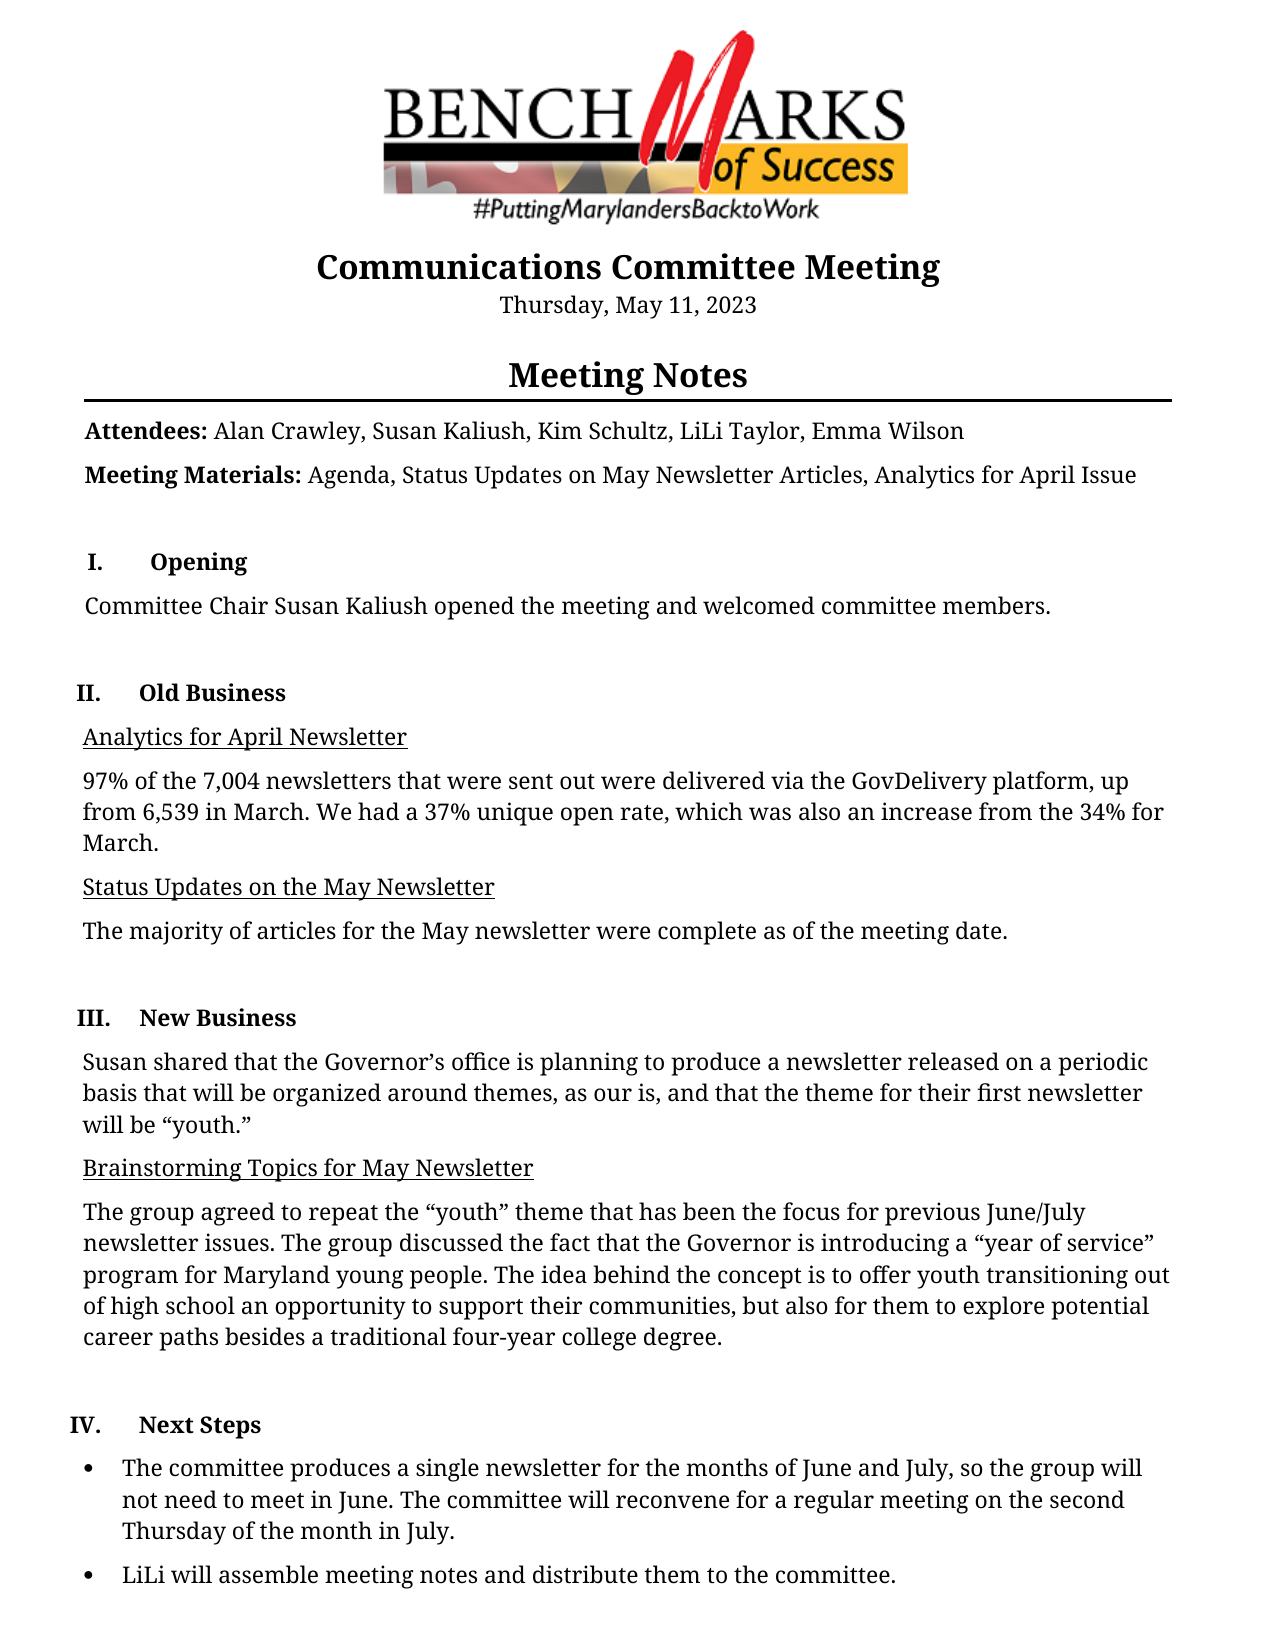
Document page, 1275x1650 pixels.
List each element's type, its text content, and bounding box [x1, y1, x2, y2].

text Status Updates on the May Newsletter [82, 871, 1172, 902]
text 97% of the 7,004 newsletters that were sent out were delivered via the GovDelivery platform, up from 6,539 in March. We had a 37% unique open rate, which was also an increase from the 34% for March. [82, 765, 1172, 858]
text Susan shared that the Governor’s office is planning to produce a newsletter released on a periodic basis that will be organized around themes, as our is, and that the theme for their first newsletter will be “youth.” [82, 1046, 1172, 1140]
text Meeting Notes [84, 352, 1172, 399]
list The committee produces a single newsletter for the months of June and July, so the group will not need to meet in June. The committee will reconvene for a regular meeting on the second Thursday of the month in July. [84, 1452, 1172, 1546]
text Attendees: Alan Crawley, Susan Kaliush, Kim Schultz, LiLi Taylor, Emma Wilson [84, 415, 1172, 446]
text Committee Chair Susan Kaliush opened the meeting and welcomed committee members. [84, 590, 1172, 621]
list Old Business [101, 677, 1172, 708]
text Analytics for April Newsletter [82, 721, 1172, 752]
list New Business [111, 1002, 1172, 1033]
list Next Steps [101, 1408, 1172, 1440]
text Meeting Materials: Agenda, Status Updates on May Newsletter Articles, Analytics for April Issue [84, 458, 1172, 490]
text The group agreed to repeat the “youth” theme that has been the focus for previous June/July newsletter issues. The group discussed the fact that the Governor is introducing a “year of service” program for Maryland young people. The idea behind the concept is to offer youth transitioning out of high school an opportunity to support their communities, but also for them to explore potential career paths besides a traditional four-year college degree. [83, 1196, 1172, 1352]
text Communications Committee Meeting [84, 244, 1172, 289]
picture [383, 30, 908, 226]
text Brainstorming Topics for May Newsletter [82, 1152, 1172, 1183]
text Thursday, May 11, 2023 [84, 289, 1172, 320]
list LiLi will assemble meeting notes and distribute them to the committee. [84, 1558, 1172, 1590]
text The majority of articles for the May newsletter were complete as of the meeting date. [82, 915, 1172, 946]
list Opening [103, 546, 1172, 577]
